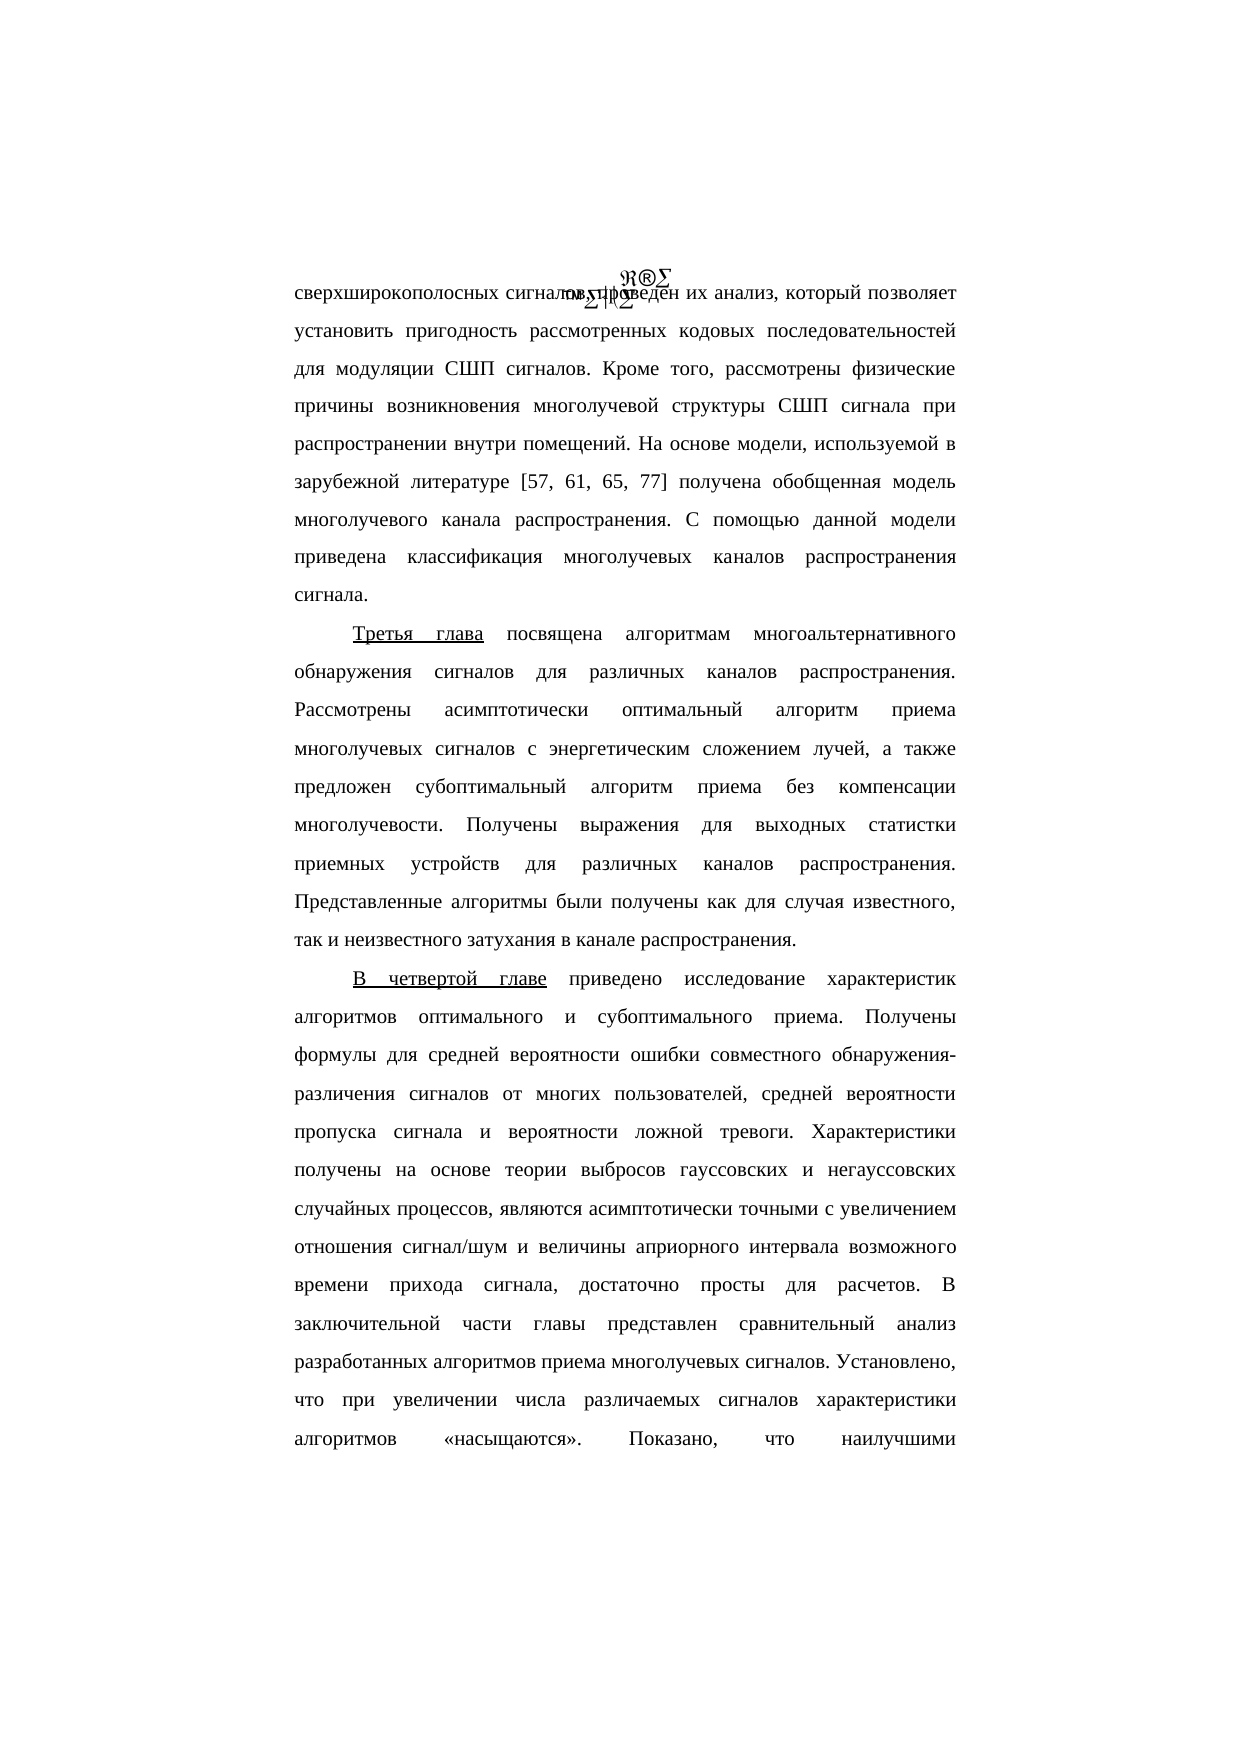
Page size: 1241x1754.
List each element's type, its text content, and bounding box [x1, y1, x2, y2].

text Третья глава посвящена алгоритмам многоальтернативного обнаружения сигналов для различных каналов распространения. Рассмотрены асимптотически оптимальный алгоритм приема многолучевых сигналов с энергетическим сложением лучей, а также предложен субоптимальный алгоритм приема без компенсации многолучевости. Получены выражения для выходных статистки приемных устройств для различных каналов распространения. Представленные алгоритмы были получены как для случая известного, так и неизвестного затухания в канале распространения. [294, 609, 956, 954]
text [294, 954, 956, 1453]
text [294, 269, 956, 609]
